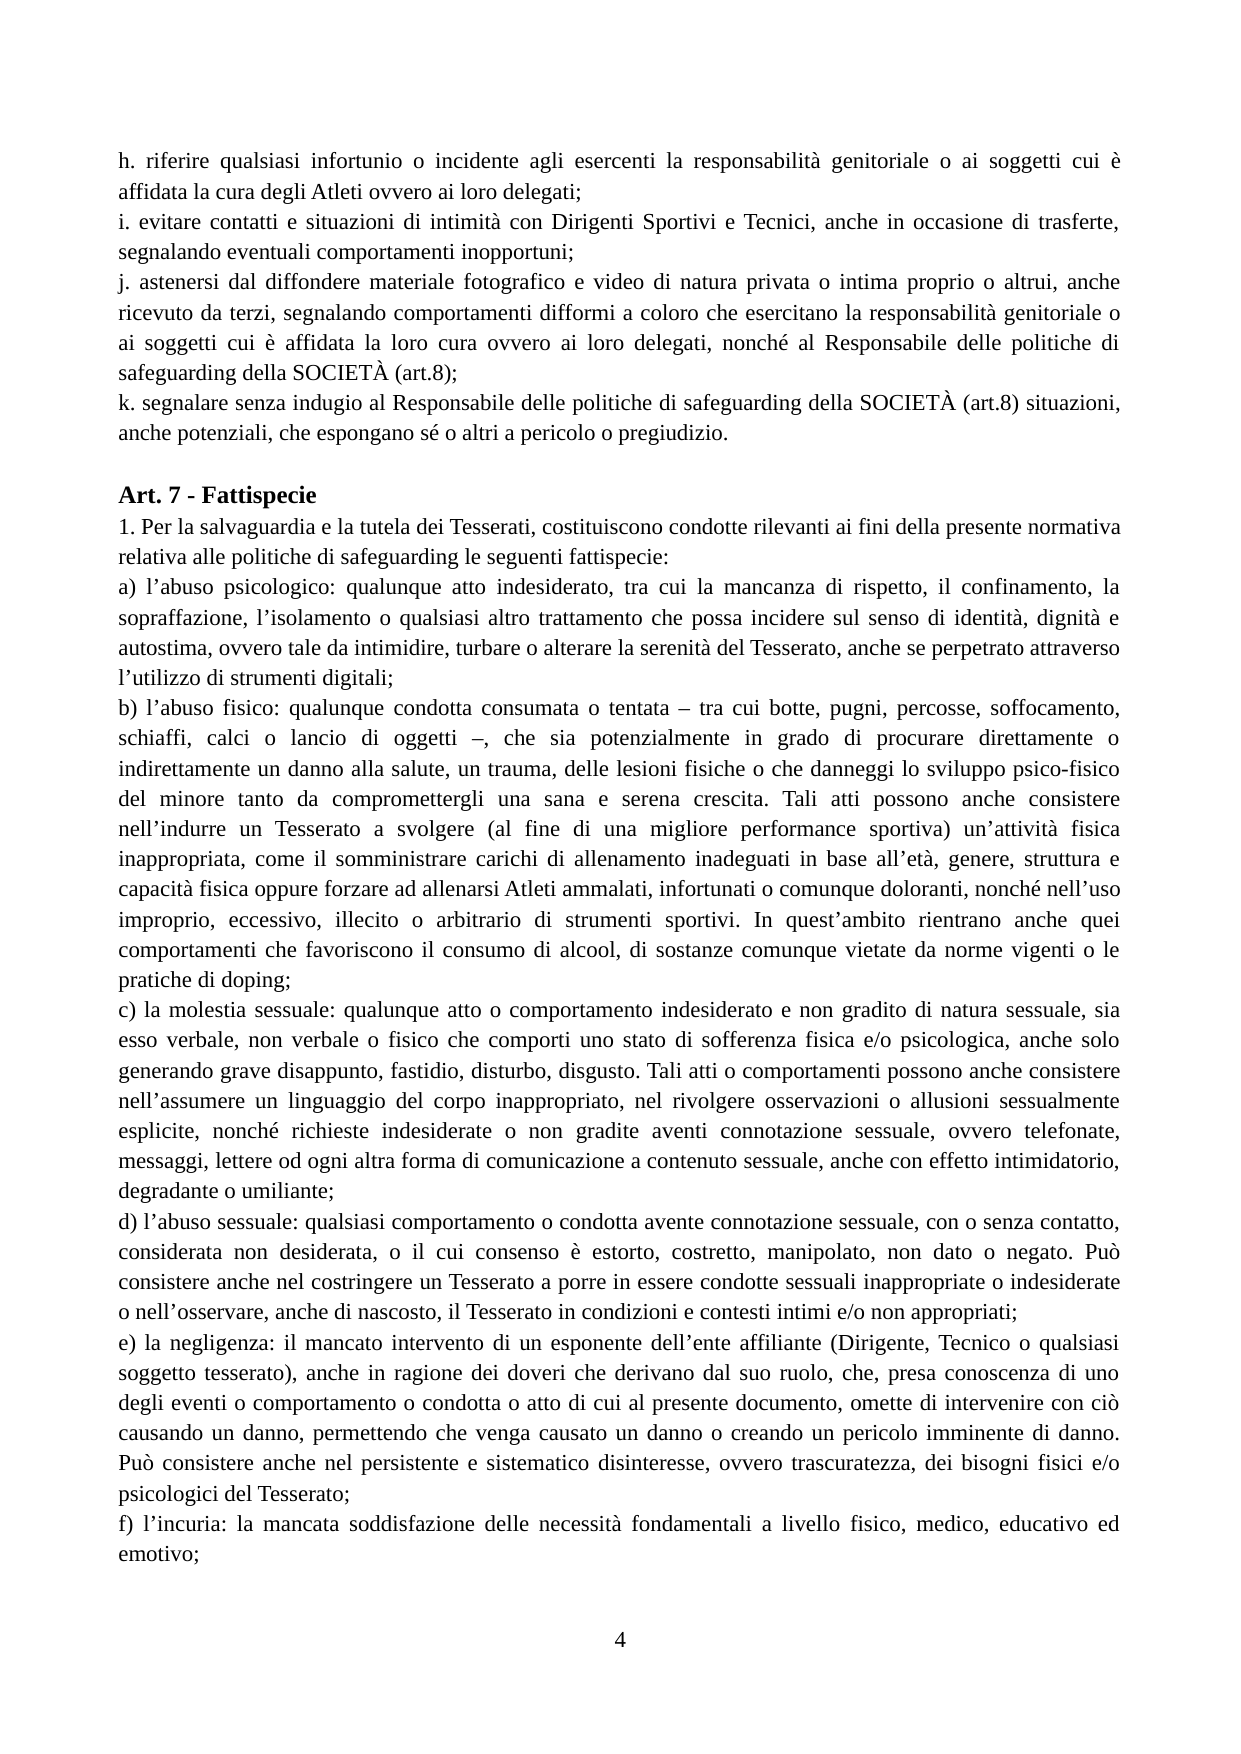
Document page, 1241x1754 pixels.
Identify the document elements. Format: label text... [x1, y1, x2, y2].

text j. astenersi dal diffondere materiale fotografico e video di natura privata o intima proprio o altrui, anche ricevuto da terzi, segnalando comportamenti difformi a coloro che esercitano la responsabilità genitoriale o ai soggetti cui è affidata la loro cura ovvero ai loro delegati, nonché al Responsabile delle politiche di safeguarding della SOCIETÀ (art.8); [118, 268, 1122, 385]
text e) la negligenza: il mancato intervento di un esponente dell’ente affiliante (Dirigente, Tecnico o qualsiasi soggetto tesserato), anche in ragione dei doveri che derivano dal suo ruolo, che, presa conoscenza di uno degli eventi o comportamento o condotta o atto di cui al presente documento, omette di intervenire con ciò causando un danno, permettendo che venga causato un danno o creando un pericolo imminente di danno. Può consistere anche nel persistente e sistematico disinteresse, ovvero trascuratezza, dei bisogni fisici e/o psicologici del Tesserato; [118, 1328, 1122, 1506]
text k. segnalare senza indugio al Responsabile delle politiche di safeguarding della SOCIETÀ (art.8) situazioni, anche potenziali, che espongano sé o altri a pericolo o pregiudizio. [118, 389, 1122, 446]
text i. evitare contatti e situazioni di intimità con Dirigenti Sportivi e Tecnici, anche in occasione di trasferte, segnalando eventuali comportamenti inopportuni; [118, 208, 1122, 264]
text Art. 7 - Fattispecie [118, 480, 1122, 509]
text d) l’abuso sessuale: qualsiasi comportamento o condotta avente connotazione sessuale, con o senza contatto, considerata non desiderata, o il cui consenso è estorto, costretto, manipolato, non dato o negato. Può consistere anche nel costringere un Tesserato a porre in essere condotte sessuali inappropriate o indesiderate o nell’osservare, anche di nascosto, il Tesserato in condizioni e contesti intimi e/o non appropriati; [118, 1208, 1122, 1325]
text a) l’abuso psicologico: qualunque atto indesiderato, tra cui la mancanza di rispetto, il confinamento, la sopraffazione, l’isolamento o qualsiasi altro trattamento che possa incidere sul senso di identità, dignità e autostima, ovvero tale da intimidire, turbare o alterare la serenità del Tesserato, anche se perpetrato attraverso l’utilizzo di strumenti digitali; [118, 573, 1122, 690]
text 1. Per la salvaguardia e la tutela dei Tesserati, costituiscono condotte rilevanti ai fini della presente normativa relativa alle politiche di safeguarding le seguenti fattispecie: [118, 513, 1122, 569]
text f) l’incuria: la mancata soddisfazione delle necessità fondamentali a livello fisico, medico, educativo ed emotivo; [118, 1510, 1122, 1566]
text b) l’abuso fisico: qualunque condotta consumata o tentata – tra cui botte, pugni, percosse, soffocamento, schiaffi, calci o lancio di oggetti –, che sia potenzialmente in grado di procurare direttamente o indirettamente un danno alla salute, un trauma, delle lesioni fisiche o che danneggi lo sviluppo psico-fisico del minore tanto da compromettergli una sana e serena crescita. Tali atti possono anche consistere nell’indurre un Tesserato a svolgere (al fine di una migliore performance sportiva) un’attività fisica inappropriata, come il somministrare carichi di allenamento inadeguati in base all’età, genere, struttura e capacità fisica oppure forzare ad allenarsi Atleti ammalati, infortunati o comunque doloranti, nonché nell’uso improprio, eccessivo, illecito o arbitrario di strumenti sportivi. In quest’ambito rientrano anche quei comportamenti che favoriscono il consumo di alcool, di sostanze comunque vietate da norme vigenti o le pratiche di doping; [118, 694, 1122, 992]
text h. riferire qualsiasi infortunio o incidente agli esercenti la responsabilità genitoriale o ai soggetti cui è affidata la cura degli Atleti ovvero ai loro delegati; [118, 148, 1122, 204]
text c) la molestia sessuale: qualunque atto o comportamento indesiderato e non gradito di natura sessuale, sia esso verbale, non verbale o fisico che comporti uno stato di sofferenza fisica e/o psicologica, anche solo generando grave disappunto, fastidio, disturbo, disgusto. Tali atti o comportamenti possono anche consistere nell’assumere un linguaggio del corpo inappropriato, nel rivolgere osservazioni o allusioni sessualmente esplicite, nonché richieste indesiderate o non gradite aventi connotazione sessuale, ovvero telefonate, messaggi, lettere od ogni altra forma di comunicazione a contenuto sessuale, anche con effetto intimidatorio, degradante o umiliante; [118, 996, 1122, 1204]
